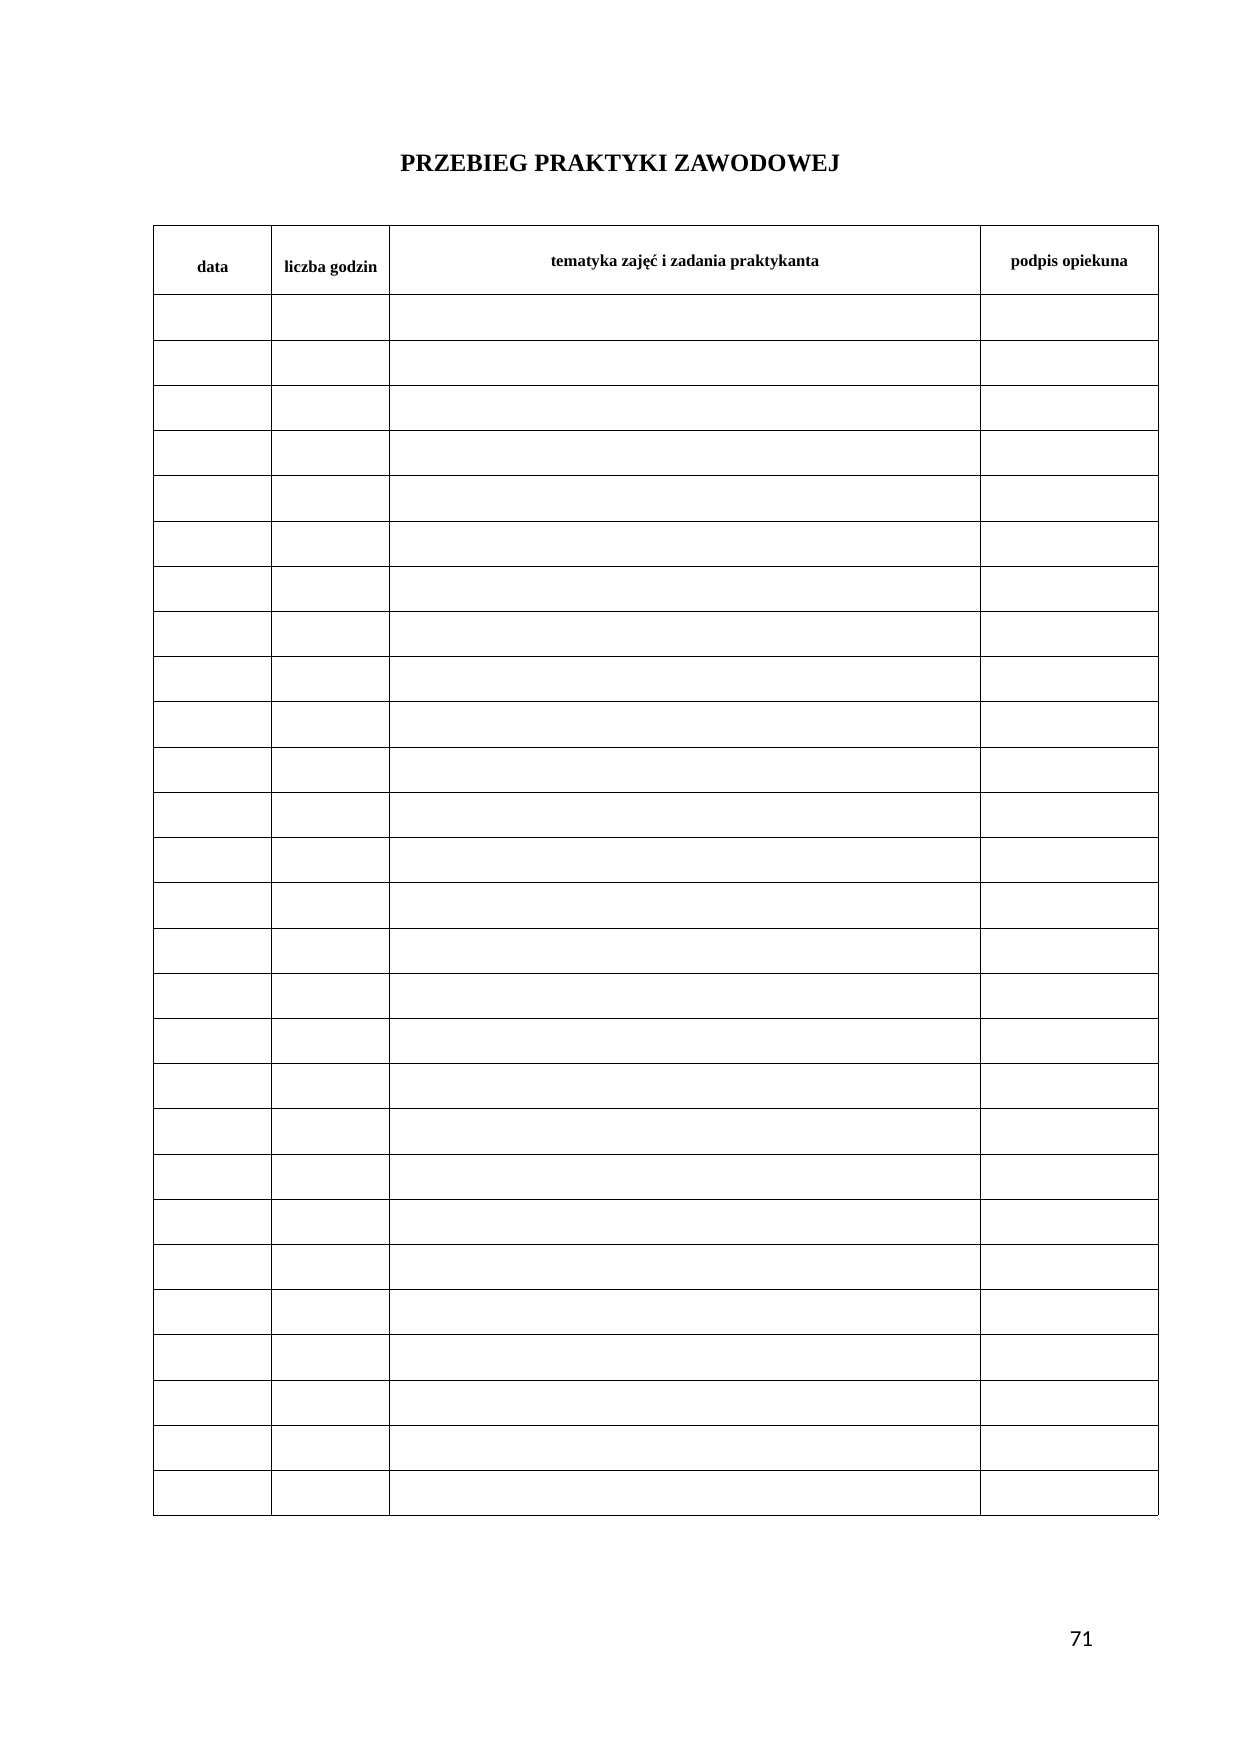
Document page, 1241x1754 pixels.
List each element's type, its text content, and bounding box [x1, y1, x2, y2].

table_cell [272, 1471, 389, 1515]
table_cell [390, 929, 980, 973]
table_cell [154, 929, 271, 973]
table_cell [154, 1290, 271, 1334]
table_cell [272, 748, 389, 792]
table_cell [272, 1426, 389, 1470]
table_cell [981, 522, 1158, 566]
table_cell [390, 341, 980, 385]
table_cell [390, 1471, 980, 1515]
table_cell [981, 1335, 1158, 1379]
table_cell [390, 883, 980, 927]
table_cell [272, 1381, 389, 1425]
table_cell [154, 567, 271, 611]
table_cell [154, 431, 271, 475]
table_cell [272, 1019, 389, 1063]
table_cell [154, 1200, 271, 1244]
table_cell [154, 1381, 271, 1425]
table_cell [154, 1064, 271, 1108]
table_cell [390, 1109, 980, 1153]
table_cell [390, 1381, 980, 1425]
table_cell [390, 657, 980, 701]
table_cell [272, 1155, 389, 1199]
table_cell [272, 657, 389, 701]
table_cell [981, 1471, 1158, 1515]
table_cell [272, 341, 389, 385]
text PRZEBIEG PRAKTYKI ZAWODOWEJ [148, 148, 1093, 176]
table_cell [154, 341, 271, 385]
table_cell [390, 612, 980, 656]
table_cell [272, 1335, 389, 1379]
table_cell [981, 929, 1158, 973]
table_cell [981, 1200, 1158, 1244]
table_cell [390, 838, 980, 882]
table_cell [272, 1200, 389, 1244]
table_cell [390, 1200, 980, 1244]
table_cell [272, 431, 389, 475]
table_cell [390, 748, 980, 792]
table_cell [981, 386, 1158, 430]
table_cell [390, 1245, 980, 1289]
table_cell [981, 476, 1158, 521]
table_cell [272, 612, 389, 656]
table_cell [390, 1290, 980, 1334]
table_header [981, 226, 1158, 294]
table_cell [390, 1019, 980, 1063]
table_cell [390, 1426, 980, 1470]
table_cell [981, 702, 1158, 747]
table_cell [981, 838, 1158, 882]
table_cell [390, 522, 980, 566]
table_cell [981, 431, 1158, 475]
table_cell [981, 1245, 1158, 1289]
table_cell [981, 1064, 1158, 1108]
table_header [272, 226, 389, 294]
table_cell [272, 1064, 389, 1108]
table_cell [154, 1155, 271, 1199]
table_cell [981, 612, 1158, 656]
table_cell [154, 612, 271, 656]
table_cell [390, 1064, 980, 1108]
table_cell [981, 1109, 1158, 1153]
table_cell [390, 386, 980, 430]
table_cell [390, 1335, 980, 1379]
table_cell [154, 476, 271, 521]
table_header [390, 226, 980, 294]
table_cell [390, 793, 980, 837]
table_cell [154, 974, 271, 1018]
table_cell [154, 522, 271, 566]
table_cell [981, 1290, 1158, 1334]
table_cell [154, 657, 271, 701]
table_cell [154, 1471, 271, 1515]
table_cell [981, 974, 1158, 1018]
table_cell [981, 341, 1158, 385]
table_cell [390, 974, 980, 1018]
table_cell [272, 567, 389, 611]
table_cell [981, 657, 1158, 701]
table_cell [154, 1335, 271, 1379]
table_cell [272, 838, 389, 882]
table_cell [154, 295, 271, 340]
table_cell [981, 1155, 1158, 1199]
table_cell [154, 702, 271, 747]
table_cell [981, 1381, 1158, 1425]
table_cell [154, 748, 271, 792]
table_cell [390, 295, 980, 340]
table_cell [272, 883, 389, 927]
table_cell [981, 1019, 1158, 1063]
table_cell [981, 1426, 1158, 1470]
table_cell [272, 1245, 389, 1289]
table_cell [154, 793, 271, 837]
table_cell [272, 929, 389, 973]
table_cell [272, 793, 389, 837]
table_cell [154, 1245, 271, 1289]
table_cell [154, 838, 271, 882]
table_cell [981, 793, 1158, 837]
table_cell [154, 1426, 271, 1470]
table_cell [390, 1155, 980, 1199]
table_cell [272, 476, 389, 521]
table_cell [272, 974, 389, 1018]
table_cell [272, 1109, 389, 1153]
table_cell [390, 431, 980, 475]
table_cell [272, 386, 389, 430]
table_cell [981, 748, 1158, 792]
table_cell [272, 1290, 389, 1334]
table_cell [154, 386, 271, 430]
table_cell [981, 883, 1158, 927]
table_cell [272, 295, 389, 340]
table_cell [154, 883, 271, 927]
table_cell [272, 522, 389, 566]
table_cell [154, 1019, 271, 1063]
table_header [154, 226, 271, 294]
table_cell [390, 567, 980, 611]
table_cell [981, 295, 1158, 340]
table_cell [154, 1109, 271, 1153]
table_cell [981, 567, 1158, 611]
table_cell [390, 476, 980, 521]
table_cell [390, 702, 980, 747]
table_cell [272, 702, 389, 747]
